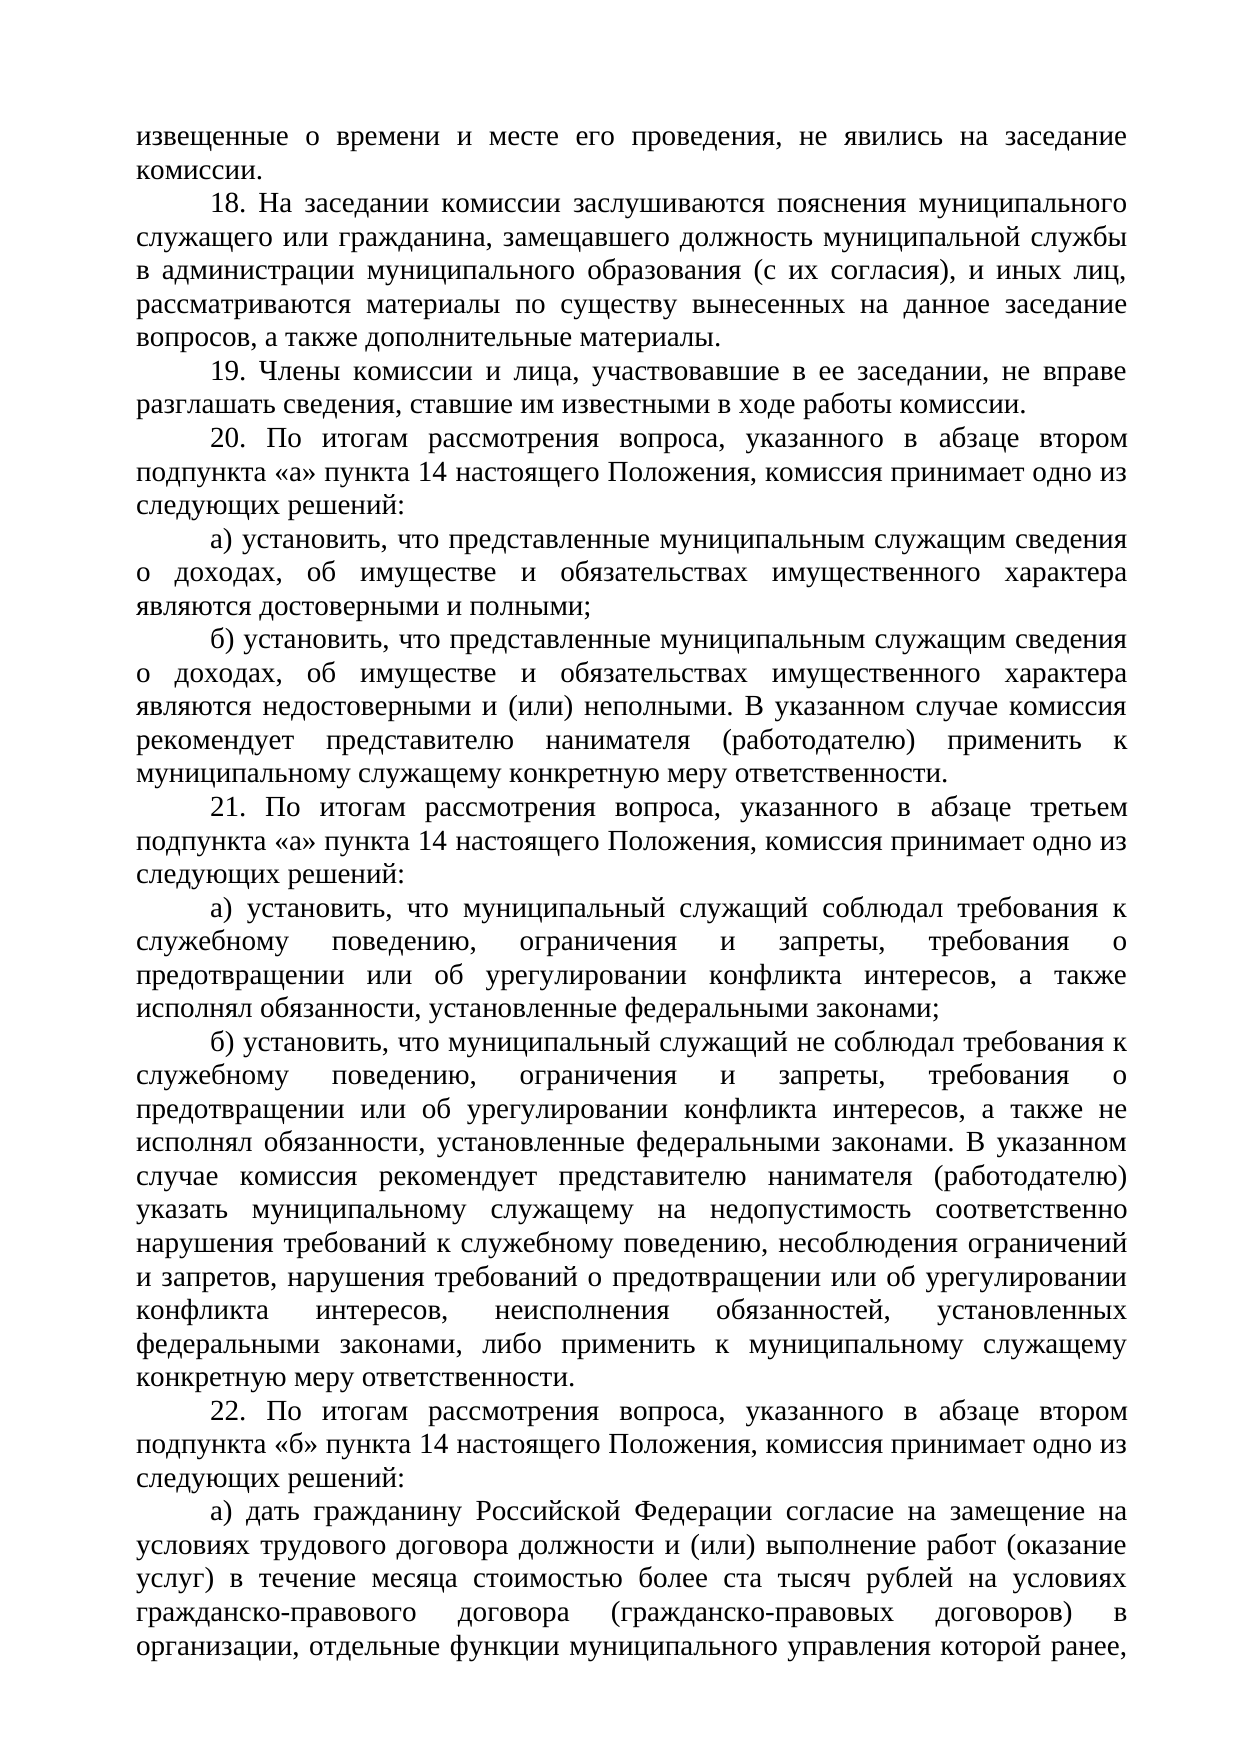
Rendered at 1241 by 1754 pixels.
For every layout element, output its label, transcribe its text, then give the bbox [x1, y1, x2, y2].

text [136, 118, 1128, 185]
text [136, 1493, 1128, 1661]
text 18. На заседании комиссии заслушиваются пояснения муниципального служащего или гражданина, замещавшего должность муниципальной службы в администрации муниципального образования (с их согласия), и иных лиц, рассматриваются материалы по существу вынесенных на данное заседание вопросов, а также дополнительные материалы. [136, 185, 1128, 353]
text 20. По итогам рассмотрения вопроса, указанного в абзаце втором подпункта «а» пункта 14 настоящего Положения, комиссия принимает одно из следующих решений: [136, 420, 1128, 521]
text а) установить, что муниципальный служащий соблюдал требования к служебному поведению, ограничения и запреты, требования о предотвращении или об урегулировании конфликта интересов, а также исполнял обязанности, установленные федеральными законами; [136, 890, 1128, 1024]
text 19. Члены комиссии и лица, участвовавшие в ее заседании, не вправе разглашать сведения, ставшие им известными в ходе работы комиссии. [136, 353, 1128, 420]
text 22. По итогам рассмотрения вопроса, указанного в абзаце втором подпункта «б» пункта 14 настоящего Положения, комиссия принимает одно из следующих решений: [136, 1393, 1128, 1493]
text а) установить, что представленные муниципальным служащим сведения о доходах, об имуществе и обязательствах имущественного характера являются достоверными и полными; [136, 521, 1128, 621]
text 21. По итогам рассмотрения вопроса, указанного в абзаце третьем подпункта «а» пункта 14 настоящего Положения, комиссия принимает одно из следующих решений: [136, 789, 1128, 890]
text б) установить, что муниципальный служащий не соблюдал требования к служебному поведению, ограничения и запреты, требования о предотвращении или об урегулировании конфликта интересов, а также не исполнял обязанности, установленные федеральными законами. В указанном случае комиссия рекомендует представителю нанимателя (работодателю) указать муниципальному служащему на недопустимость соответственно нарушения требований к служебному поведению, несоблюдения ограничений и запретов, нарушения требований о предотвращении или об урегулировании конфликта интересов, неисполнения обязанностей, установленных федеральными законами, либо применить к муниципальному служащему конкретную меру ответственности. [136, 1024, 1128, 1393]
text б) установить, что представленные муниципальным служащим сведения о доходах, об имуществе и обязательствах имущественного характера являются недостоверными и (или) неполными. В указанном случае комиссия рекомендует представителю нанимателя (работодателю) применить к муниципальному служащему конкретную меру ответственности. [136, 621, 1128, 789]
